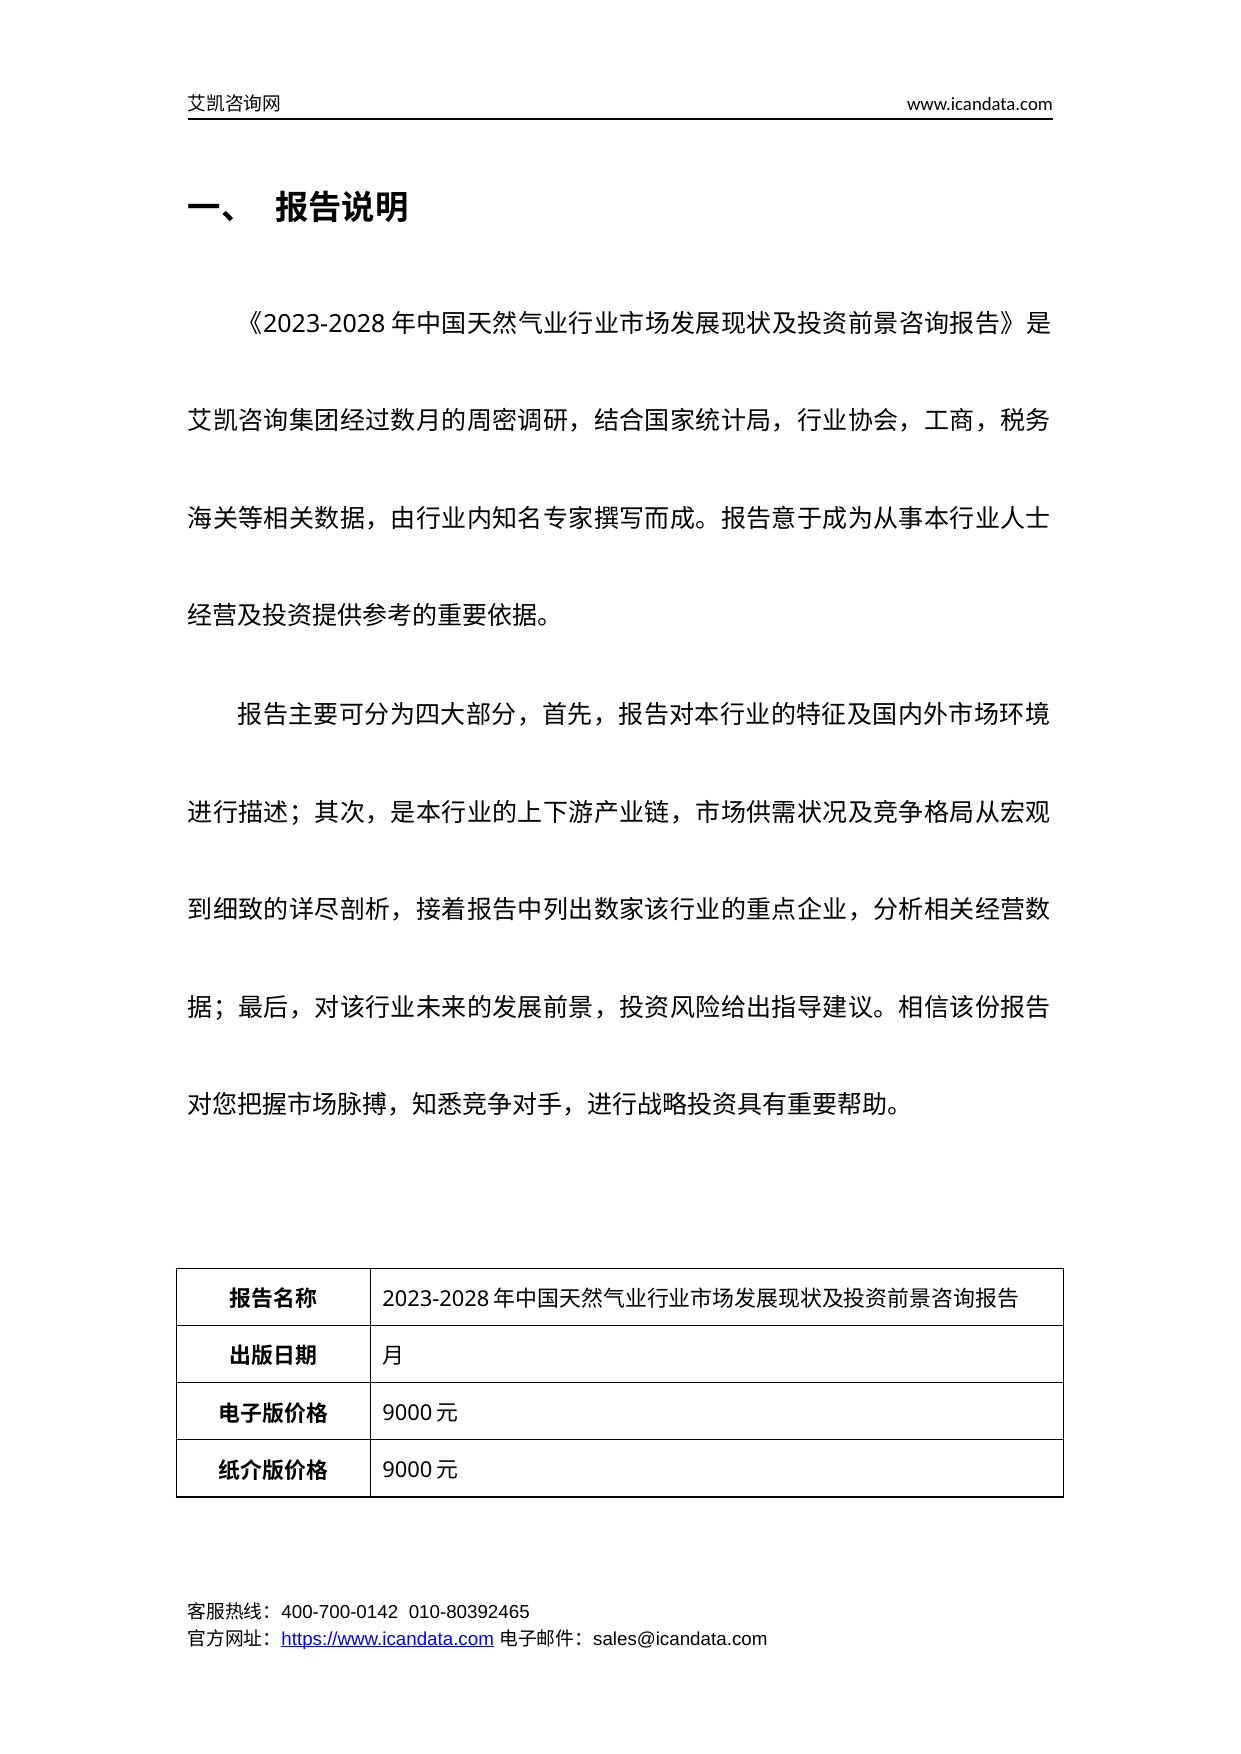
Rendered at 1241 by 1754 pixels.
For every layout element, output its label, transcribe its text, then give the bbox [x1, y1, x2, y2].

text 《2023-2028年中国天然气业行业市场发展现状及投资前景咨询报告》是艾凯咨询集团经过数月的周密调研，结合国家统计局，行业协会，工商，税务海关等相关数据，由行业内知名专家撰写而成。报告意于成为从事本行业人士经营及投资提供参考的重要依据。 [187, 289, 1053, 646]
table_cell 9000元 [371, 1440, 1063, 1496]
table_header 2023-2028年中国天然气业行业市场发展现状及投资前景咨询报告 [371, 1269, 1063, 1325]
subtitle 报告说明 [187, 172, 1053, 237]
table_header 报告名称 [177, 1269, 370, 1325]
table_cell 9000元 [371, 1383, 1063, 1439]
table_cell 月 [371, 1326, 1063, 1382]
table_cell 电子版价格 [177, 1383, 370, 1439]
table_cell 出版日期 [177, 1326, 370, 1382]
table_cell 纸介版价格 [177, 1440, 370, 1496]
text 报告主要可分为四大部分，首先，报告对本行业的特征及国内外市场环境进行描述；其次，是本行业的上下游产业链，市场供需状况及竞争格局从宏观到细致的详尽剖析，接着报告中列出数家该行业的重点企业，分析相关经营数据；最后，对该行业未来的发展前景，投资风险给出指导建议。相信该份报告对您把握市场脉搏，知悉竞争对手，进行战略投资具有重要帮助。 [187, 681, 1053, 1136]
